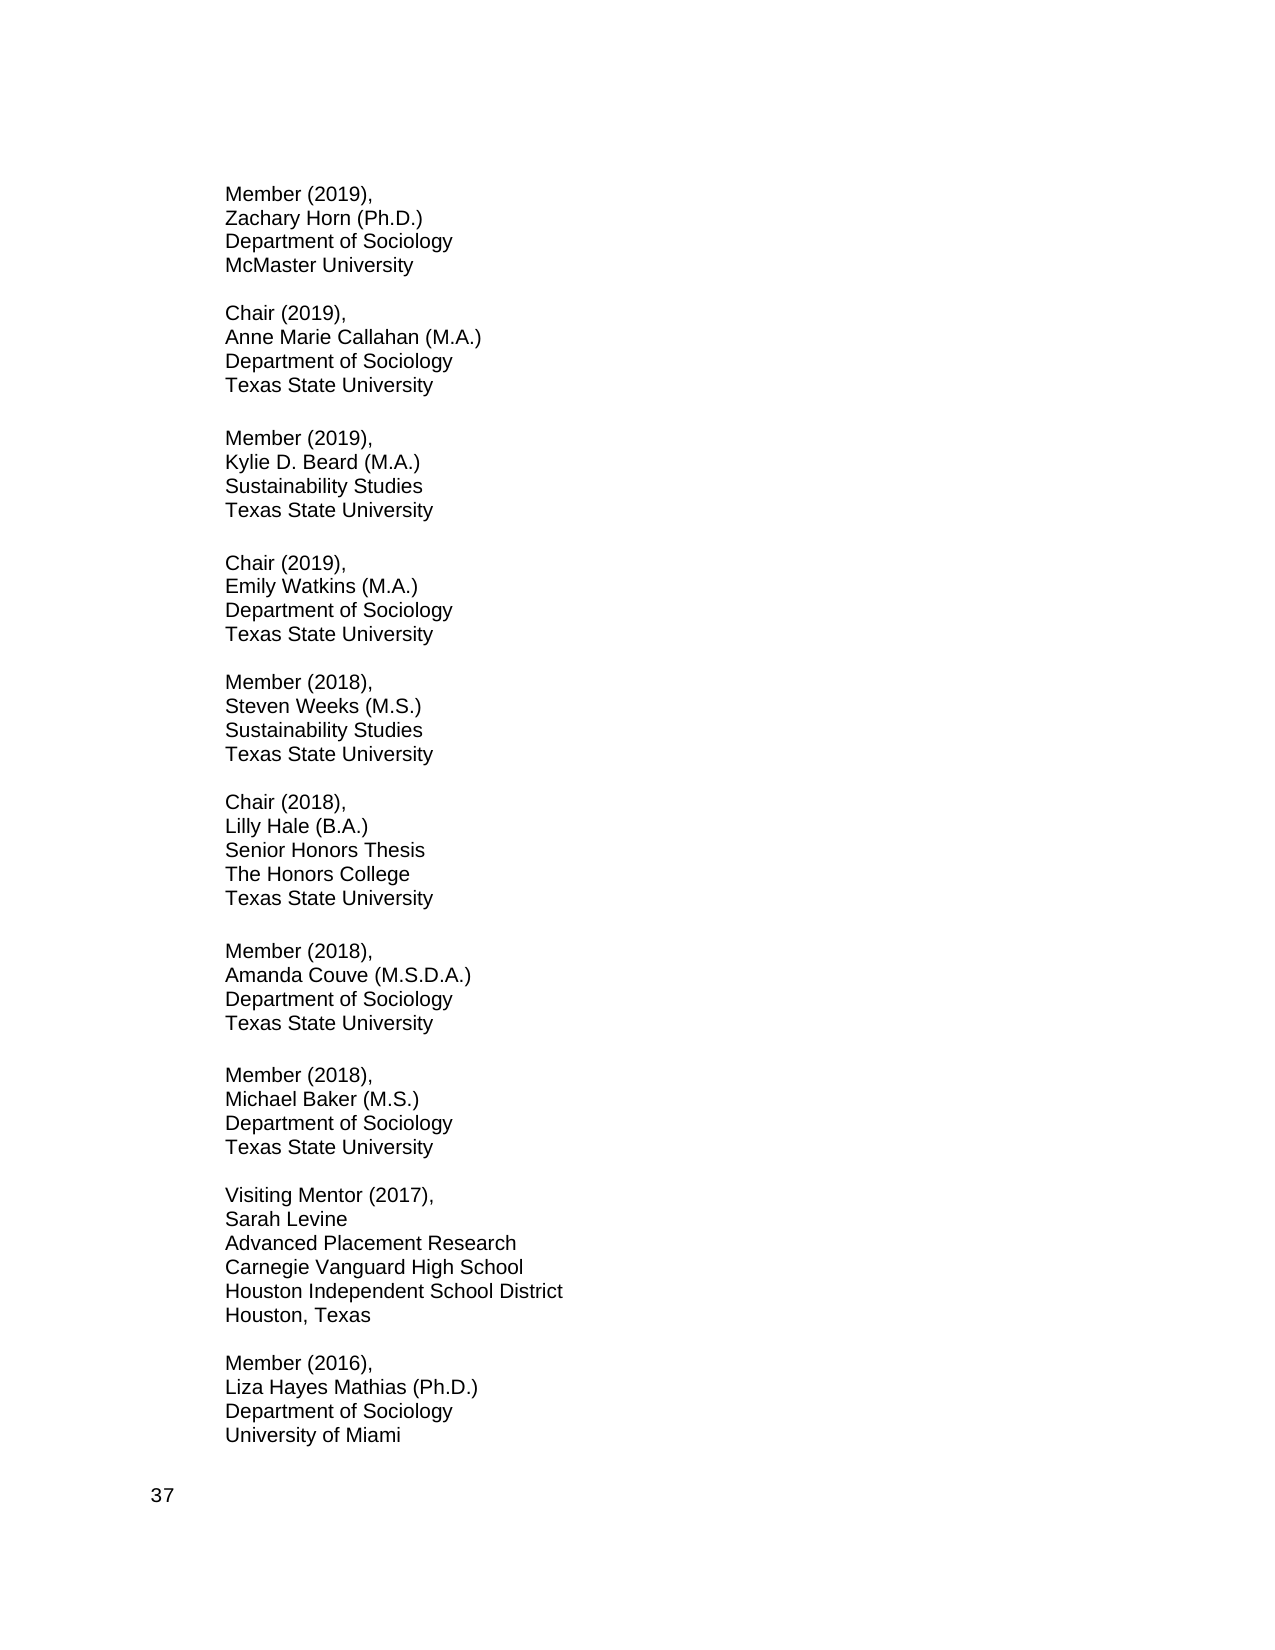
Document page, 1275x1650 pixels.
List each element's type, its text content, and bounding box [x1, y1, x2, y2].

text Department of Sociology [150, 229, 1125, 253]
text Texas State University [150, 498, 1125, 522]
text Steven Weeks (M.S.) [150, 694, 1125, 718]
text Member (2016), [150, 1351, 1125, 1374]
text The Honors College [150, 862, 1125, 886]
text Texas State University [150, 742, 1125, 766]
text Sustainability Studies [150, 718, 1125, 742]
text Houston, Texas [150, 1303, 1125, 1327]
text Department of Sociology [150, 1398, 1125, 1422]
text Texas State University [150, 886, 1125, 910]
text Sustainability Studies [150, 474, 1125, 498]
text Amanda Couve (M.S.D.A.) [150, 962, 1125, 986]
text Texas State University [150, 1135, 1125, 1159]
text Zachary Horn (Ph.D.) [150, 205, 1125, 229]
text Texas State University [150, 622, 1125, 646]
text Chair (2018), [150, 790, 1125, 814]
text Michael Baker (M.S.) [150, 1087, 1125, 1111]
text Member (2018), [150, 670, 1125, 694]
text McMaster University [150, 253, 1125, 277]
text Sarah Levine [150, 1207, 1125, 1231]
text Liza Hayes Mathias (Ph.D.) [150, 1374, 1125, 1398]
text Member (2018), [150, 1063, 1125, 1087]
text Anne Marie Callahan (M.A.) [150, 325, 1125, 349]
text Carnegie Vanguard High School [150, 1255, 1125, 1279]
text University of Miami [150, 1422, 1125, 1446]
text Houston Independent School District [150, 1279, 1125, 1303]
text Kylie D. Beard (M.A.) [150, 450, 1125, 474]
text Senior Honors Thesis [150, 838, 1125, 862]
text Emily Watkins (M.A.) [150, 574, 1125, 598]
text Member (2019), [150, 181, 1125, 205]
text Department of Sociology [150, 1111, 1125, 1135]
text Lilly Hale (B.A.) [150, 814, 1125, 838]
text Chair (2019), [150, 550, 1125, 574]
text Advanced Placement Research [150, 1231, 1125, 1255]
text Texas State University [150, 373, 1125, 397]
text Member (2019), [150, 426, 1125, 450]
text Department of Sociology [150, 349, 1125, 373]
text Department of Sociology [150, 986, 1125, 1010]
text Texas State University [150, 1010, 1125, 1034]
text Member (2018), [150, 938, 1125, 962]
text Visiting Mentor (2017), [150, 1183, 1125, 1207]
text Department of Sociology [150, 598, 1125, 622]
text Chair (2019), [150, 301, 1125, 325]
